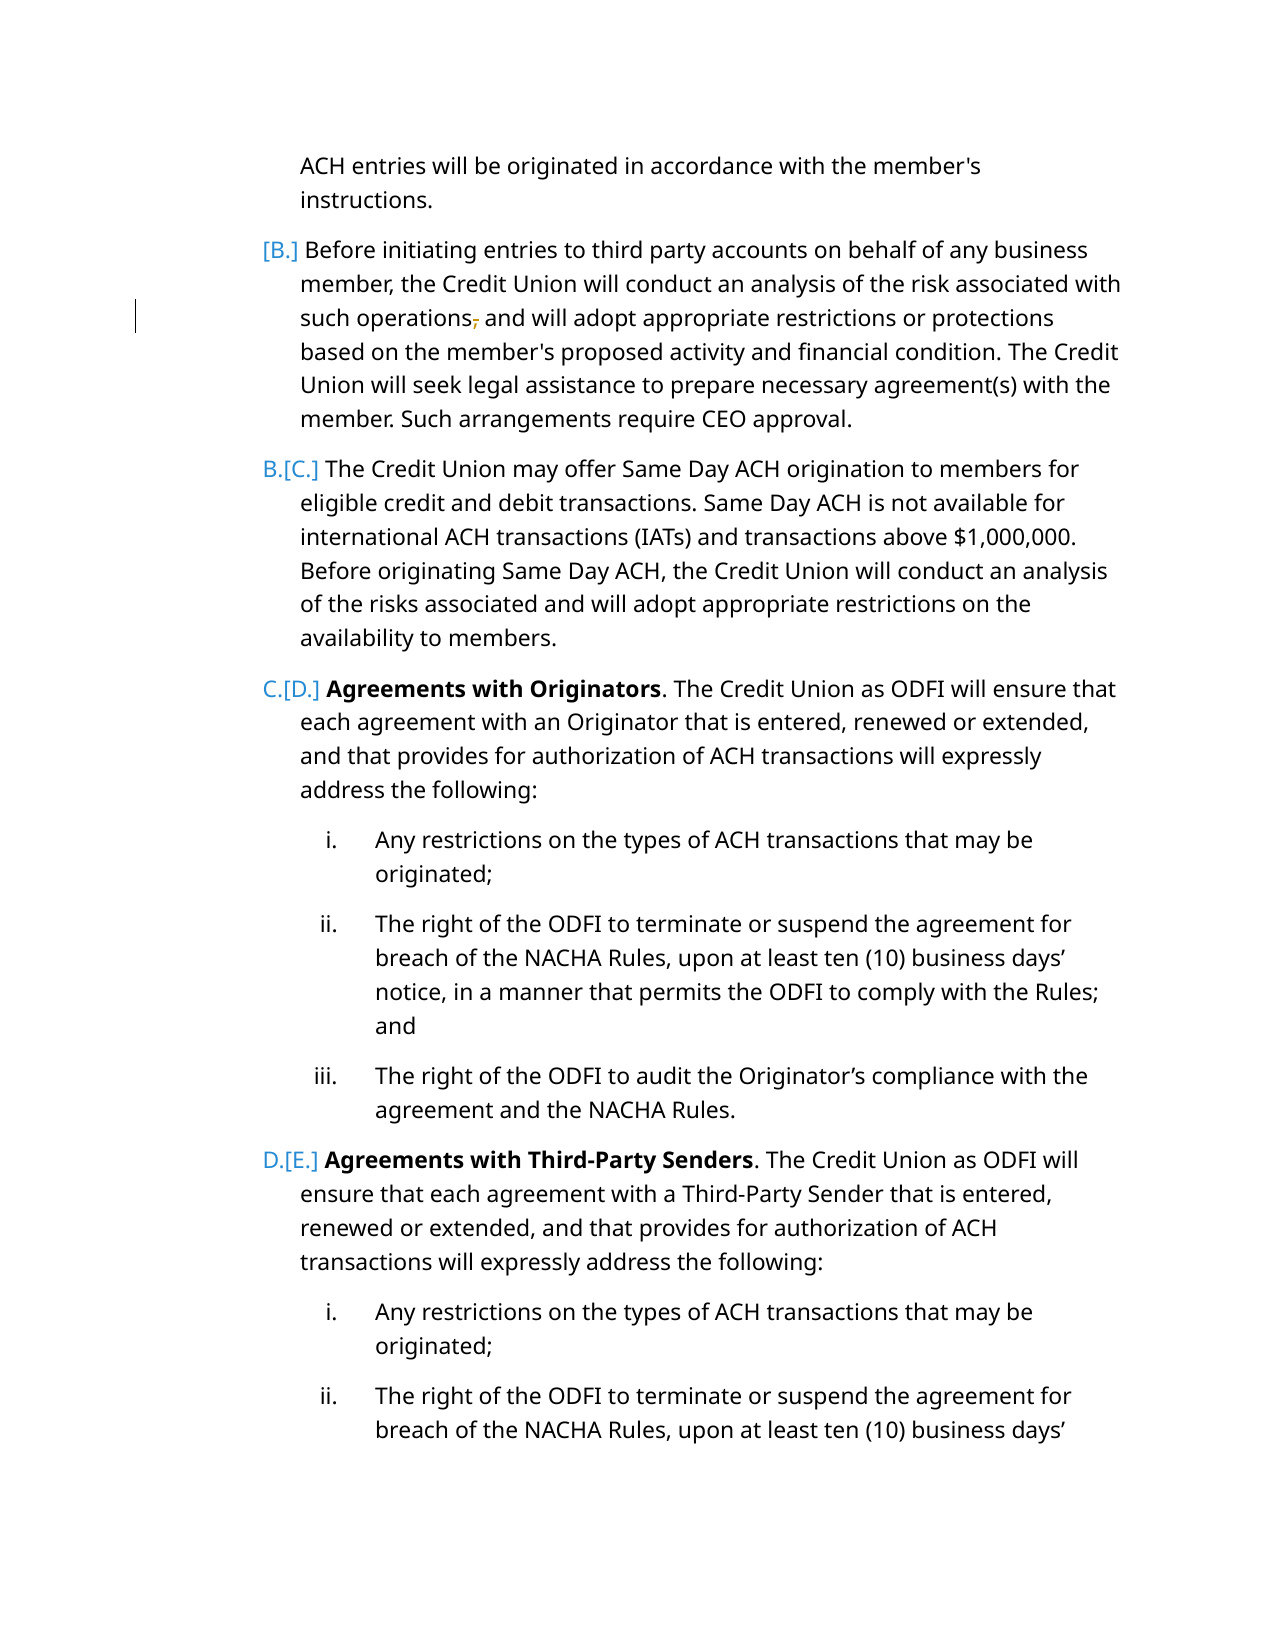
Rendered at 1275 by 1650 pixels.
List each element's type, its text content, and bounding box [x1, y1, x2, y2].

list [262, 150, 1125, 215]
list Before initiating entries to third party accounts on behalf of any business member, the Credit Union will conduct an analysis of the risk associated with such operations and will adopt appropriate restrictions or protections based on the member's proposed activity and financial condition. The Credit Union will seek legal assistance to prepare necessary agreement(s) with the member. Such arrangements require CEO approval. [262, 234, 1125, 434]
list The Credit Union may offer Same Day ACH origination to members for eligible credit and debit transactions. Same Day ACH is not available for international ACH transactions (IATs) and transactions above $1,000,000. Before originating Same Day ACH, the Credit Union will conduct an analysis of the risks associated and will adopt appropriate restrictions on the availability to members. [262, 453, 1125, 653]
list Agreements with Originators. The Credit Union as ODFI will ensure that each agreement with an Originator that is entered, renewed or extended, and that provides for authorization of ACH transactions will expressly address the following: [262, 672, 1125, 805]
list Any restrictions on the types of ACH transactions that may be originated; [337, 824, 1125, 889]
list Agreements with Third-Party Senders. The Credit Union as ODFI will ensure that each agreement with a Third-Party Sender that is entered, renewed or extended, and that provides for authorization of ACH transactions will expressly address the following: [262, 1144, 1125, 1277]
list The right of the ODFI to audit the Originator’s compliance with the agreement and the NACHA Rules. [337, 1060, 1125, 1125]
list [337, 1380, 1125, 1445]
list Any restrictions on the types of ACH transactions that may be originated; [337, 1296, 1125, 1361]
